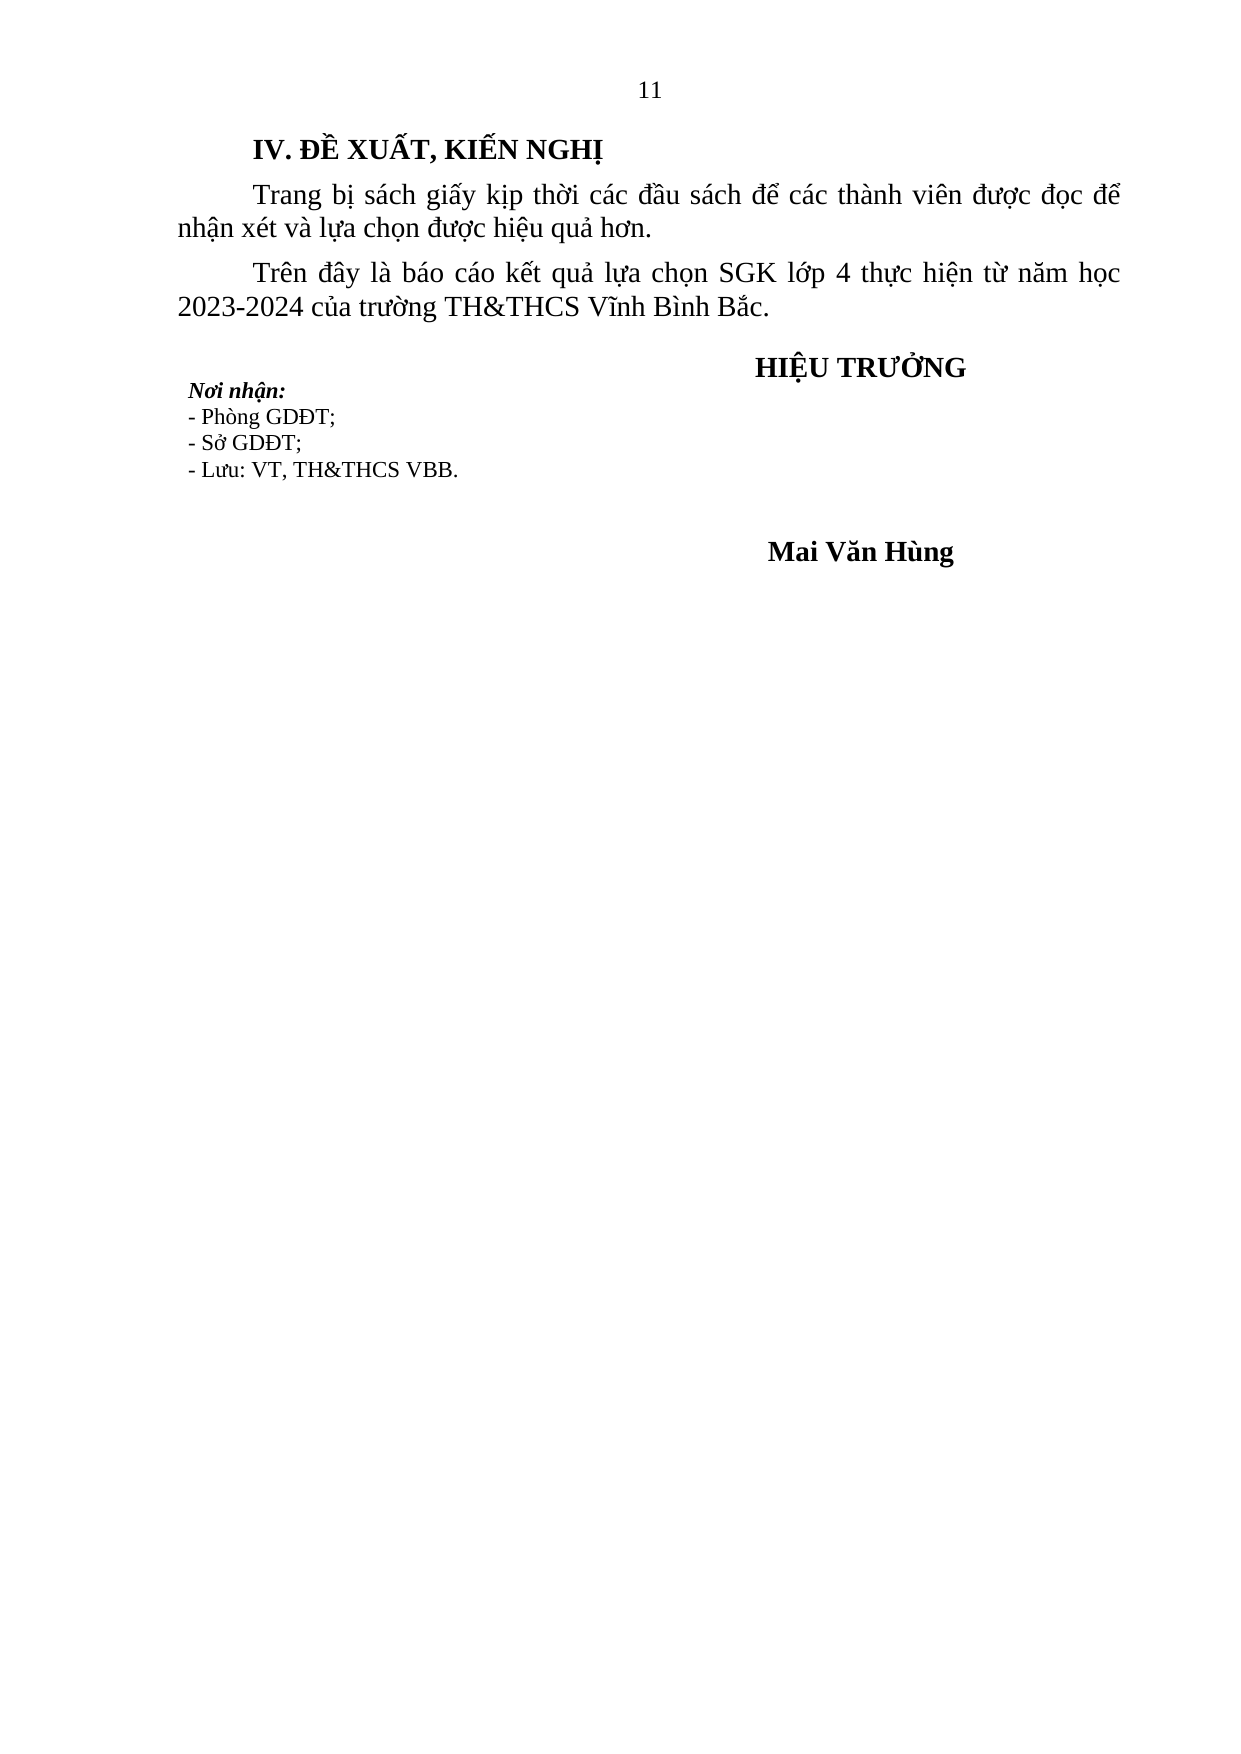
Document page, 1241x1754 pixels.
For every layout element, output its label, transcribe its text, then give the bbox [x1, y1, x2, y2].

table_header HIỆU TRƯỞNG Mai Văn Hùng [598, 350, 1123, 602]
text Trang bị sách giấy kịp thời các đầu sách để các thành viên được đọc để nhận xét và lựa chọn được hiệu quả hơn. [177, 177, 1122, 244]
text Trên đây là báo cáo kết quả lựa chọn SGK lớp 4 thực hiện từ năm học 2023-2024 của trường TH&THCS Vĩnh Bình Bắc. [177, 255, 1122, 322]
table_header Nơi nhận: - Phòng GDĐT; - Sở GDĐT; - Lưu: VT, TH&THCS VBB. [177, 350, 598, 602]
text IV. ĐỀ XUẤT, KIẾN NGHỊ [177, 132, 1122, 165]
